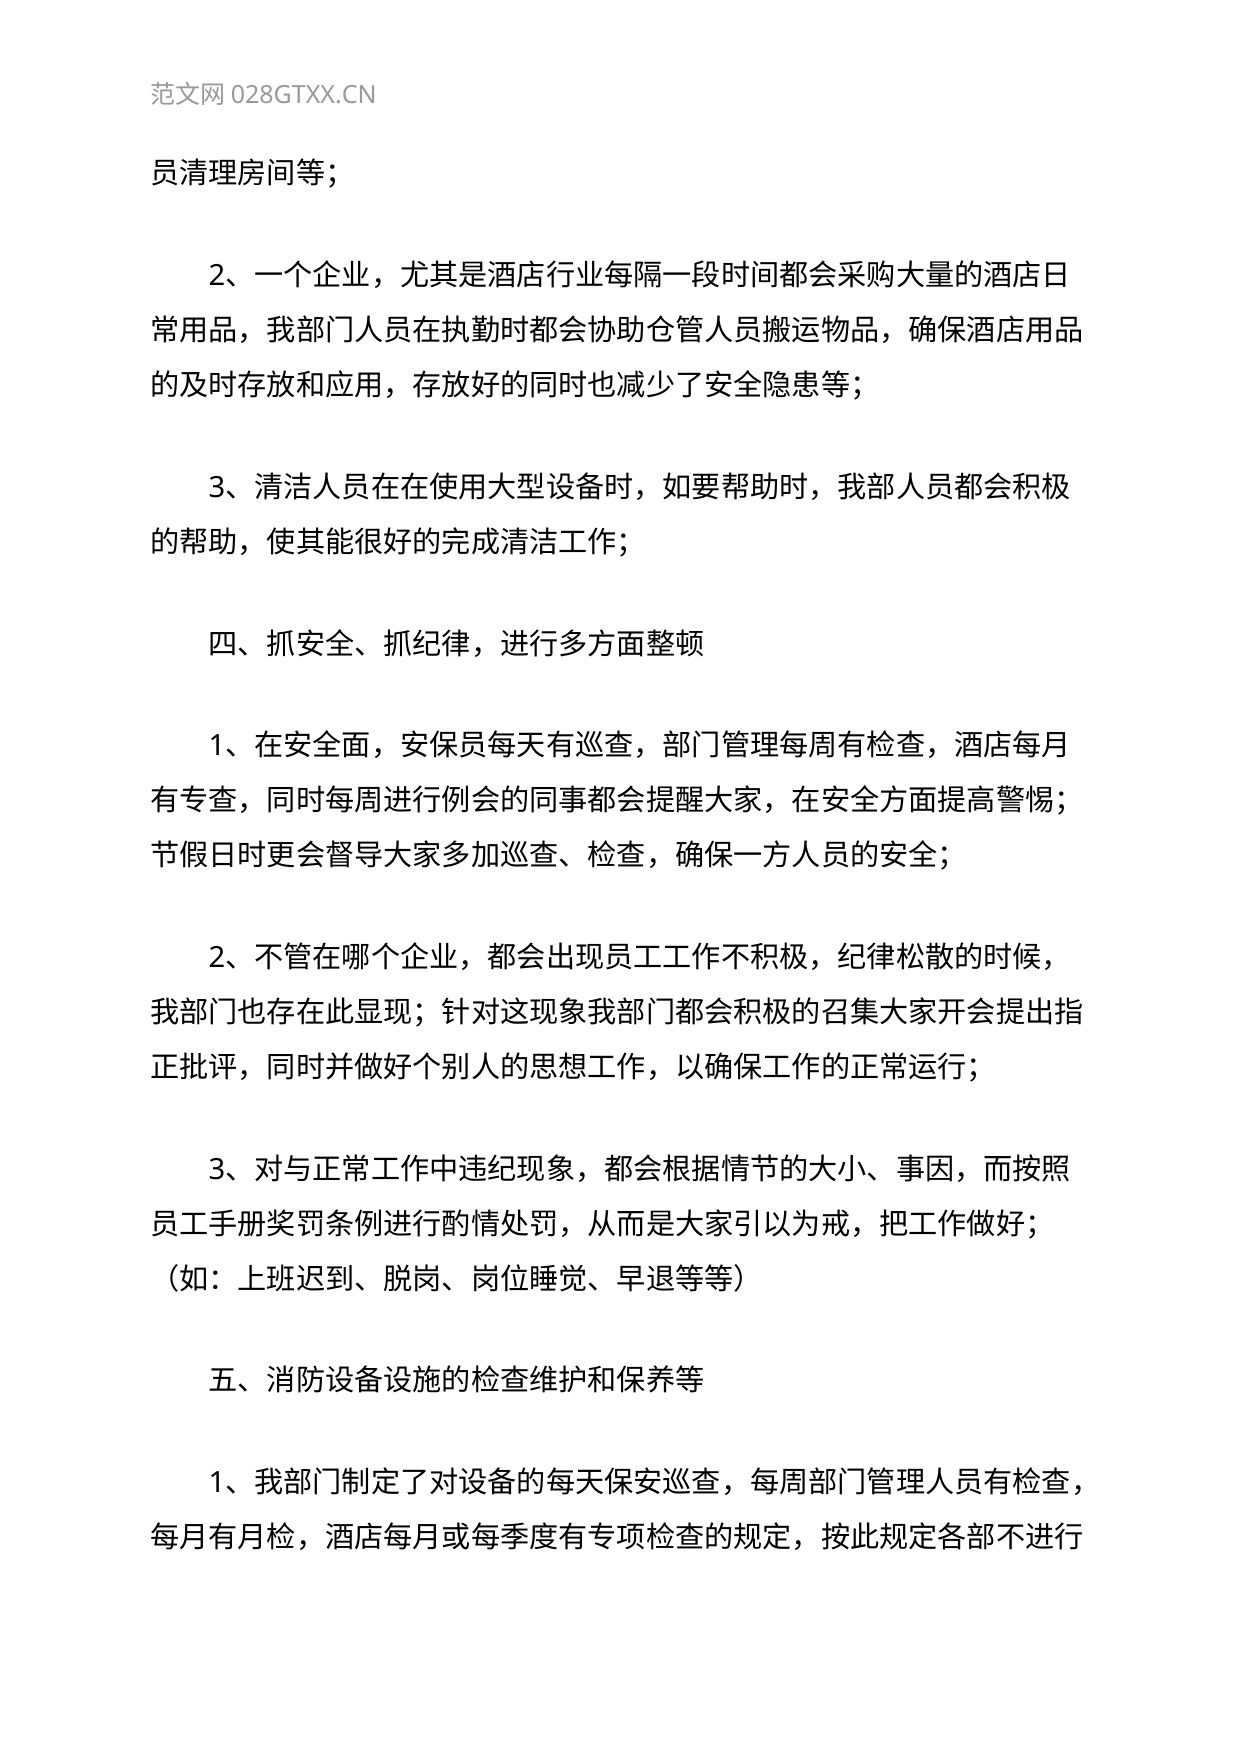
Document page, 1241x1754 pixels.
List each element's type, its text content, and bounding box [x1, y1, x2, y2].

text 五、消防设备设施的检查维护和保养等 [150, 1357, 1090, 1399]
text 2、一个企业，尤其是酒店行业每隔一段时间都会采购大量的酒店日常用品，我部门人员在执勤时都会协助仓管人员搬运物品，确保酒店用品的及时存放和应用，存放好的同时也减少了安全隐患等； [150, 252, 1090, 404]
text 3、清洁人员在在使用大型设备时，如要帮助时，我部人员都会积极的帮助，使其能很好的完成清洁工作； [150, 463, 1090, 561]
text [150, 1459, 1090, 1556]
text 四、抓安全、抓纪律，进行多方面整顿 [150, 620, 1090, 662]
text 3、对与正常工作中违纪现象，都会根据情节的大小、事因，而按照员工手册奖罚条例进行酌情处罚，从而是大家引以为戒，把工作做好；（如：上班迟到、脱岗、岗位睡觉、早退等等） [150, 1145, 1090, 1297]
text 1、在安全面，安保员每天有巡查，部门管理每周有检查，酒店每月有专查，同时每周进行例会的同事都会提醒大家，在安全方面提高警惕；节假日时更会督导大家多加巡查、检查，确保一方人员的安全； [150, 722, 1090, 874]
text 2、不管在哪个企业，都会出现员工工作不积极，纪律松散的时候，我部门也存在此显现；针对这现象我部门都会积极的召集大家开会提出指正批评，同时并做好个别人的思想工作，以确保工作的正常运行； [150, 934, 1090, 1086]
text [150, 150, 1090, 192]
